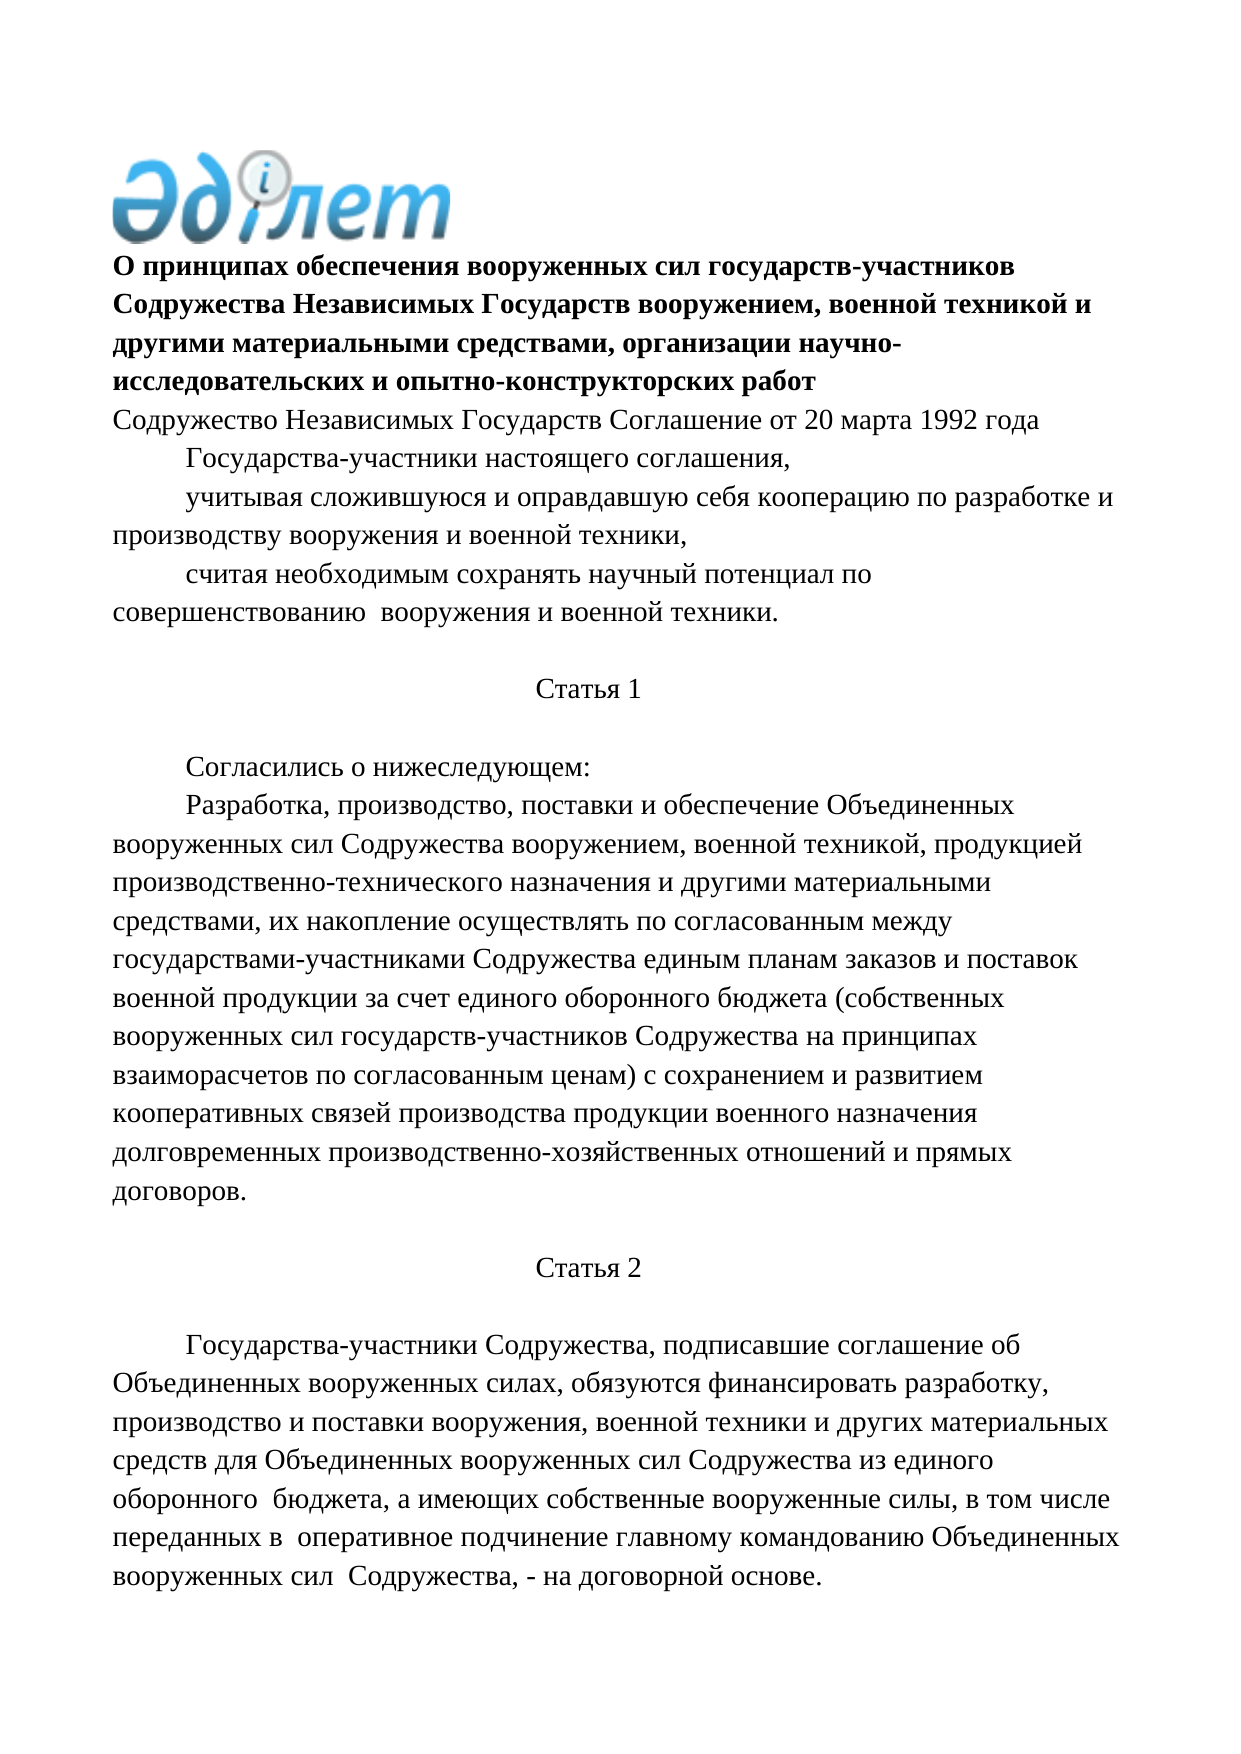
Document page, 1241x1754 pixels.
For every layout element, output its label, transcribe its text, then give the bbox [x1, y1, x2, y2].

picture [112, 150, 451, 244]
text О принципах обеспечения вооруженных сил государств-участников Содружества Независимых Государств вооружением, военной техникой и другими материальными средствами, организации научно-исследовательских и опытно-конструкторских работ [112, 248, 1128, 397]
text Содружество Независимых Государств Соглашение от 20 марта 1992 года [112, 402, 1128, 435]
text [112, 440, 1128, 1592]
